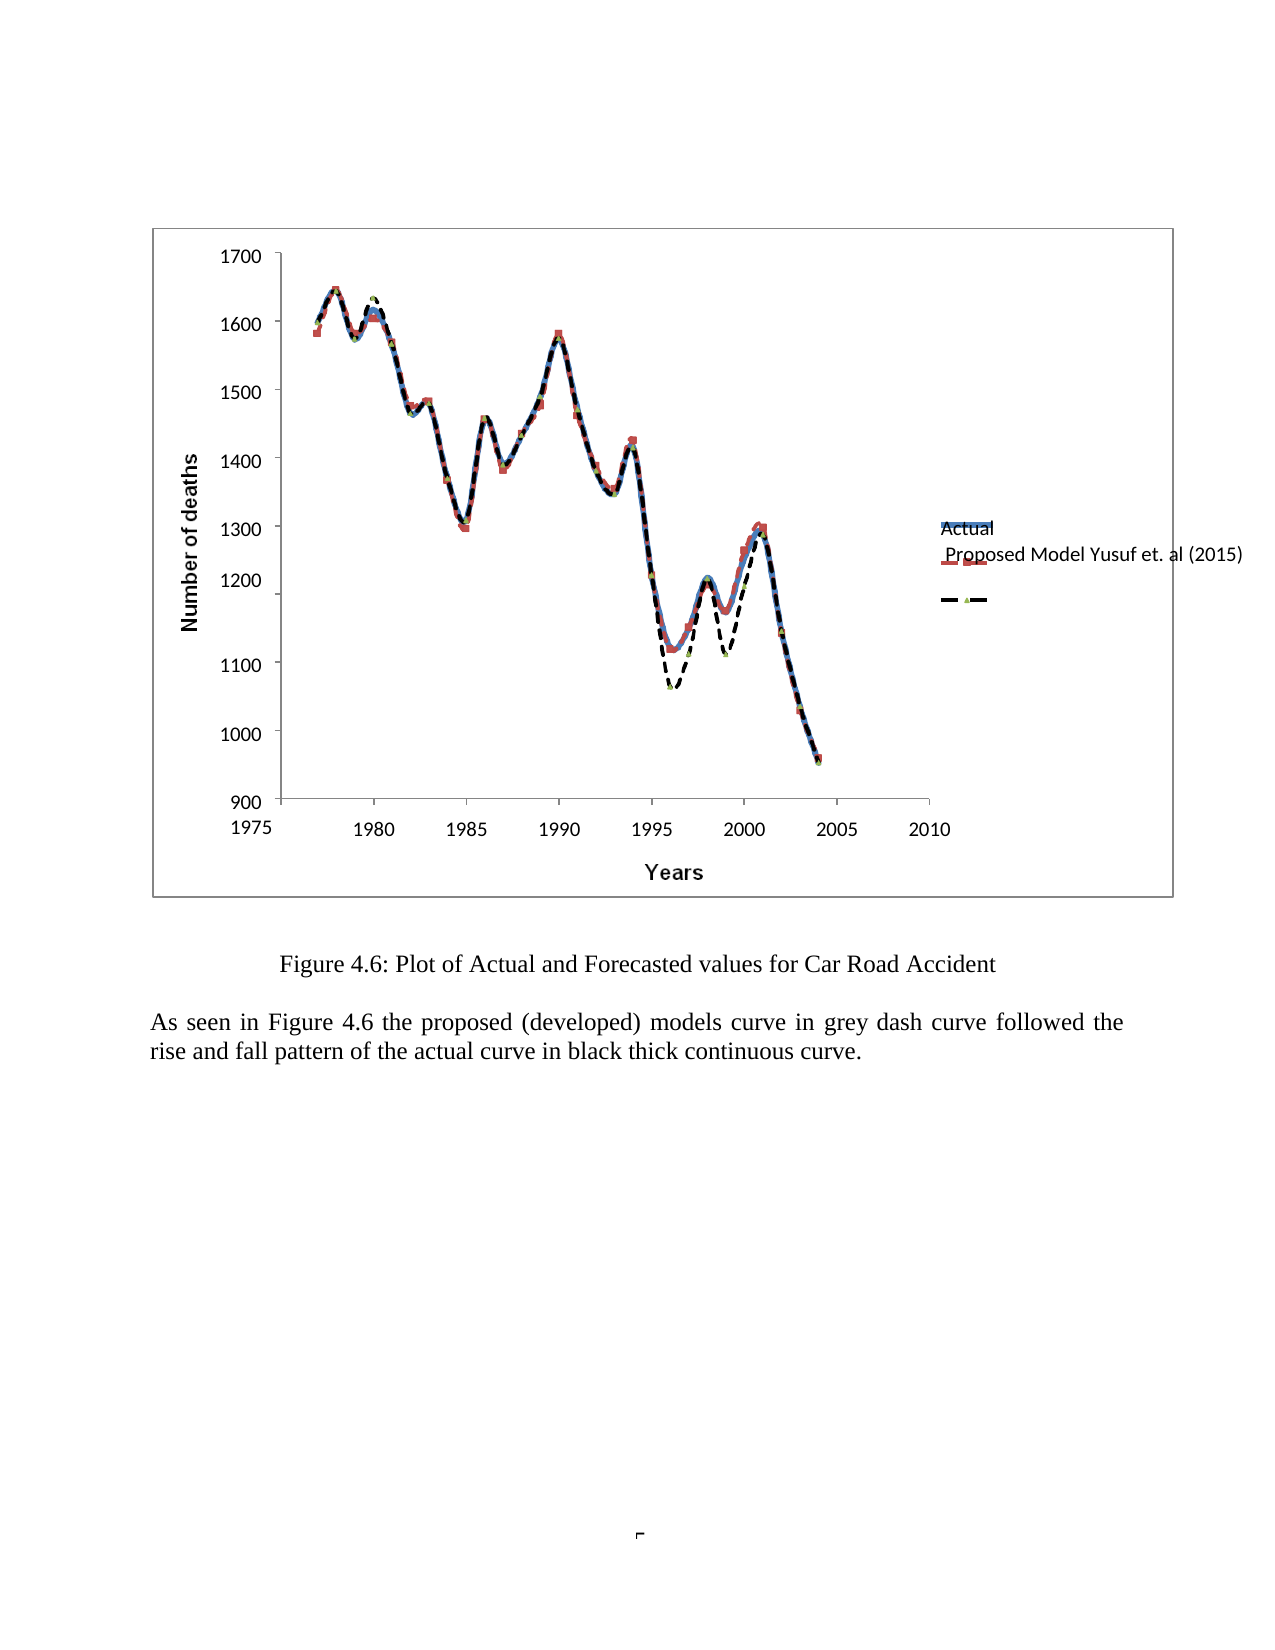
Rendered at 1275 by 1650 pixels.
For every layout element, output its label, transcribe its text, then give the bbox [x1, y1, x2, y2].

picture [181, 454, 197, 631]
picture [313, 286, 822, 766]
picture [644, 864, 703, 880]
text Figure 4.6: Plot of Actual and Forecasted values for Car Road Accident [137, 949, 1137, 978]
text As seen in Figure 4.6 the proposed (developed) models curve in grey dash curve followed the rise and fall pattern of the actual curve in black thick continuous curve. [150, 1007, 1126, 1064]
